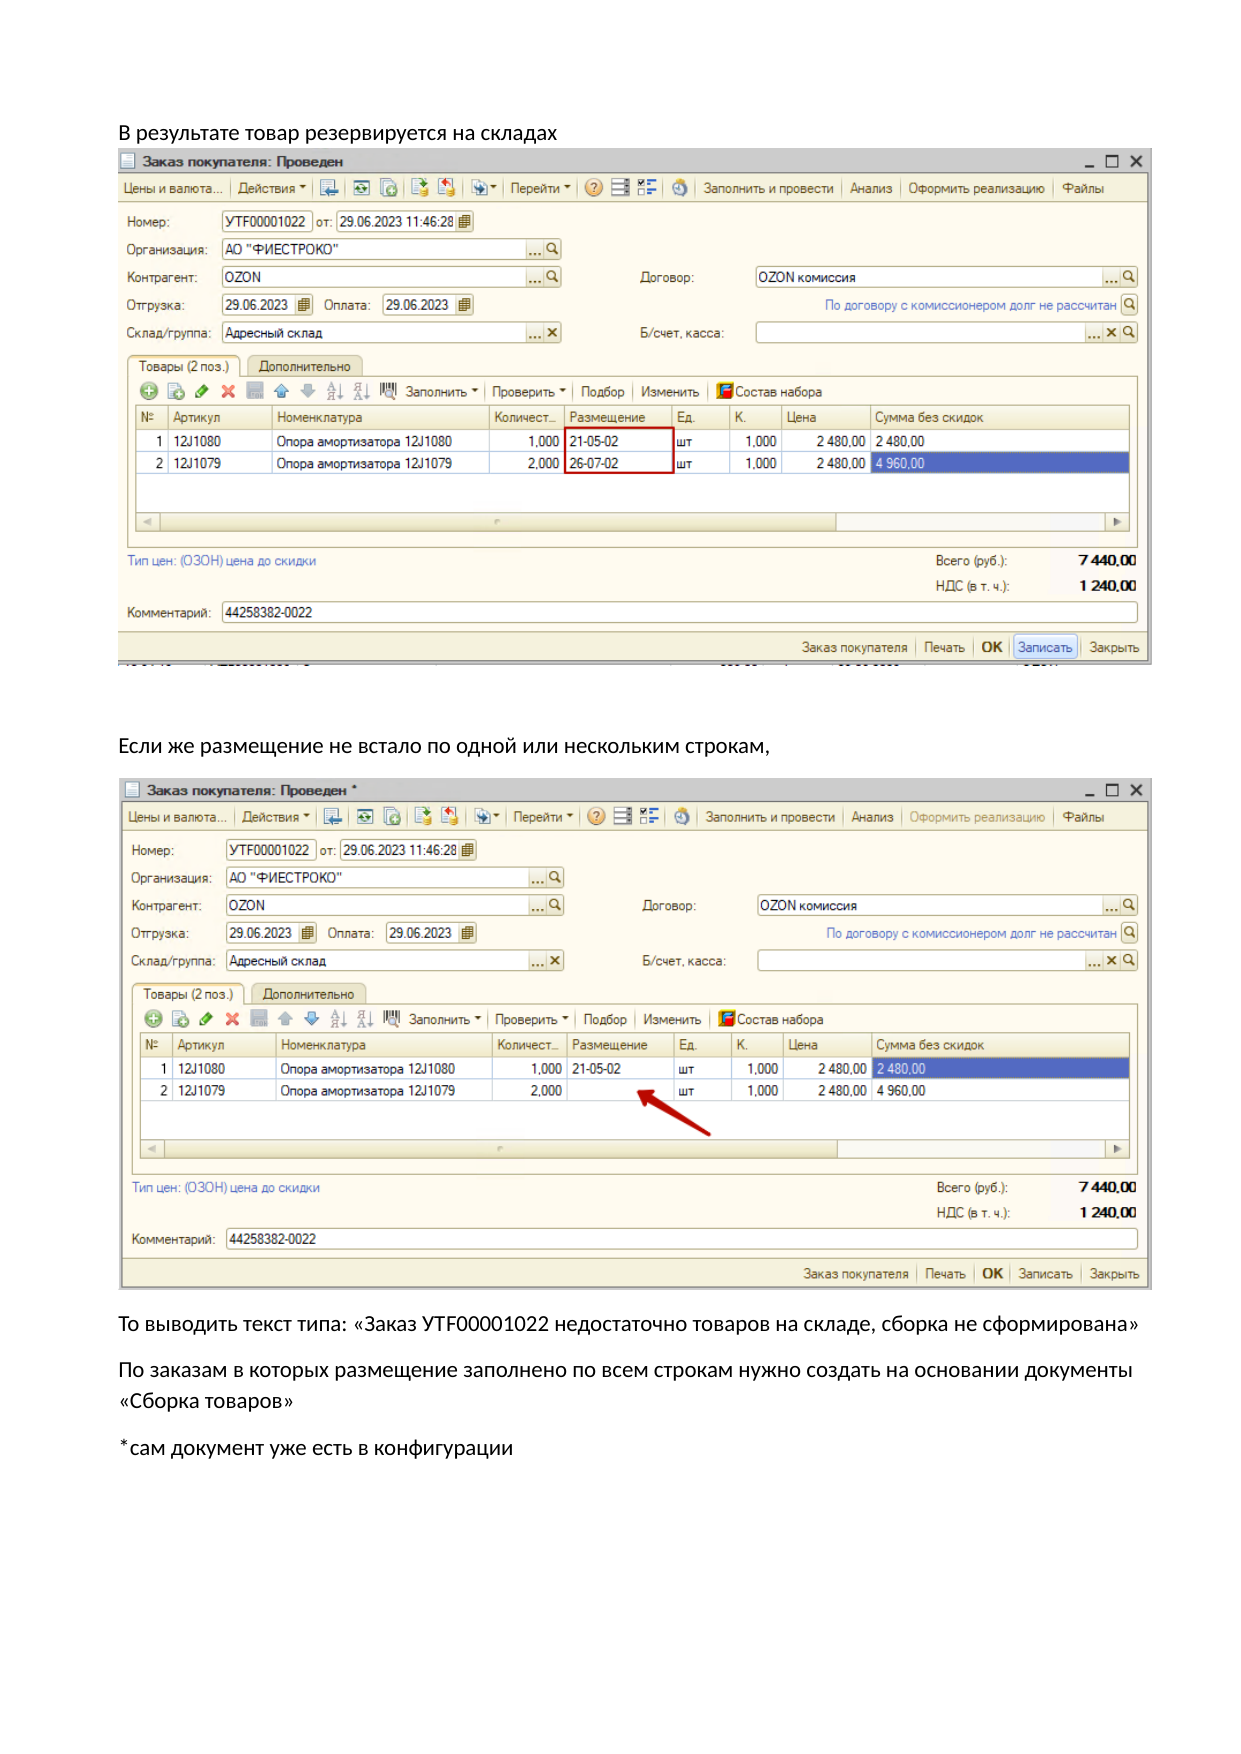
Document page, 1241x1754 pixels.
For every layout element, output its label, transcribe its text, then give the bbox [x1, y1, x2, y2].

text В результате товар резервируется на складах [118, 118, 1152, 148]
picture [118, 148, 1152, 666]
text Если же размещение не встало по одной или нескольким строкам, [118, 731, 1152, 759]
text По заказам в которых размещение заполнено по всем строкам нужно создать на основании документы «Сборка товаров» [118, 1356, 1152, 1414]
text *сам документ уже есть в конфигурации [118, 1433, 1152, 1461]
picture [118, 778, 1152, 1290]
text То выводить текст типа: «Заказ УТF00001022 недостаточно товаров на складе, сборка не сформирована» [118, 1309, 1152, 1337]
